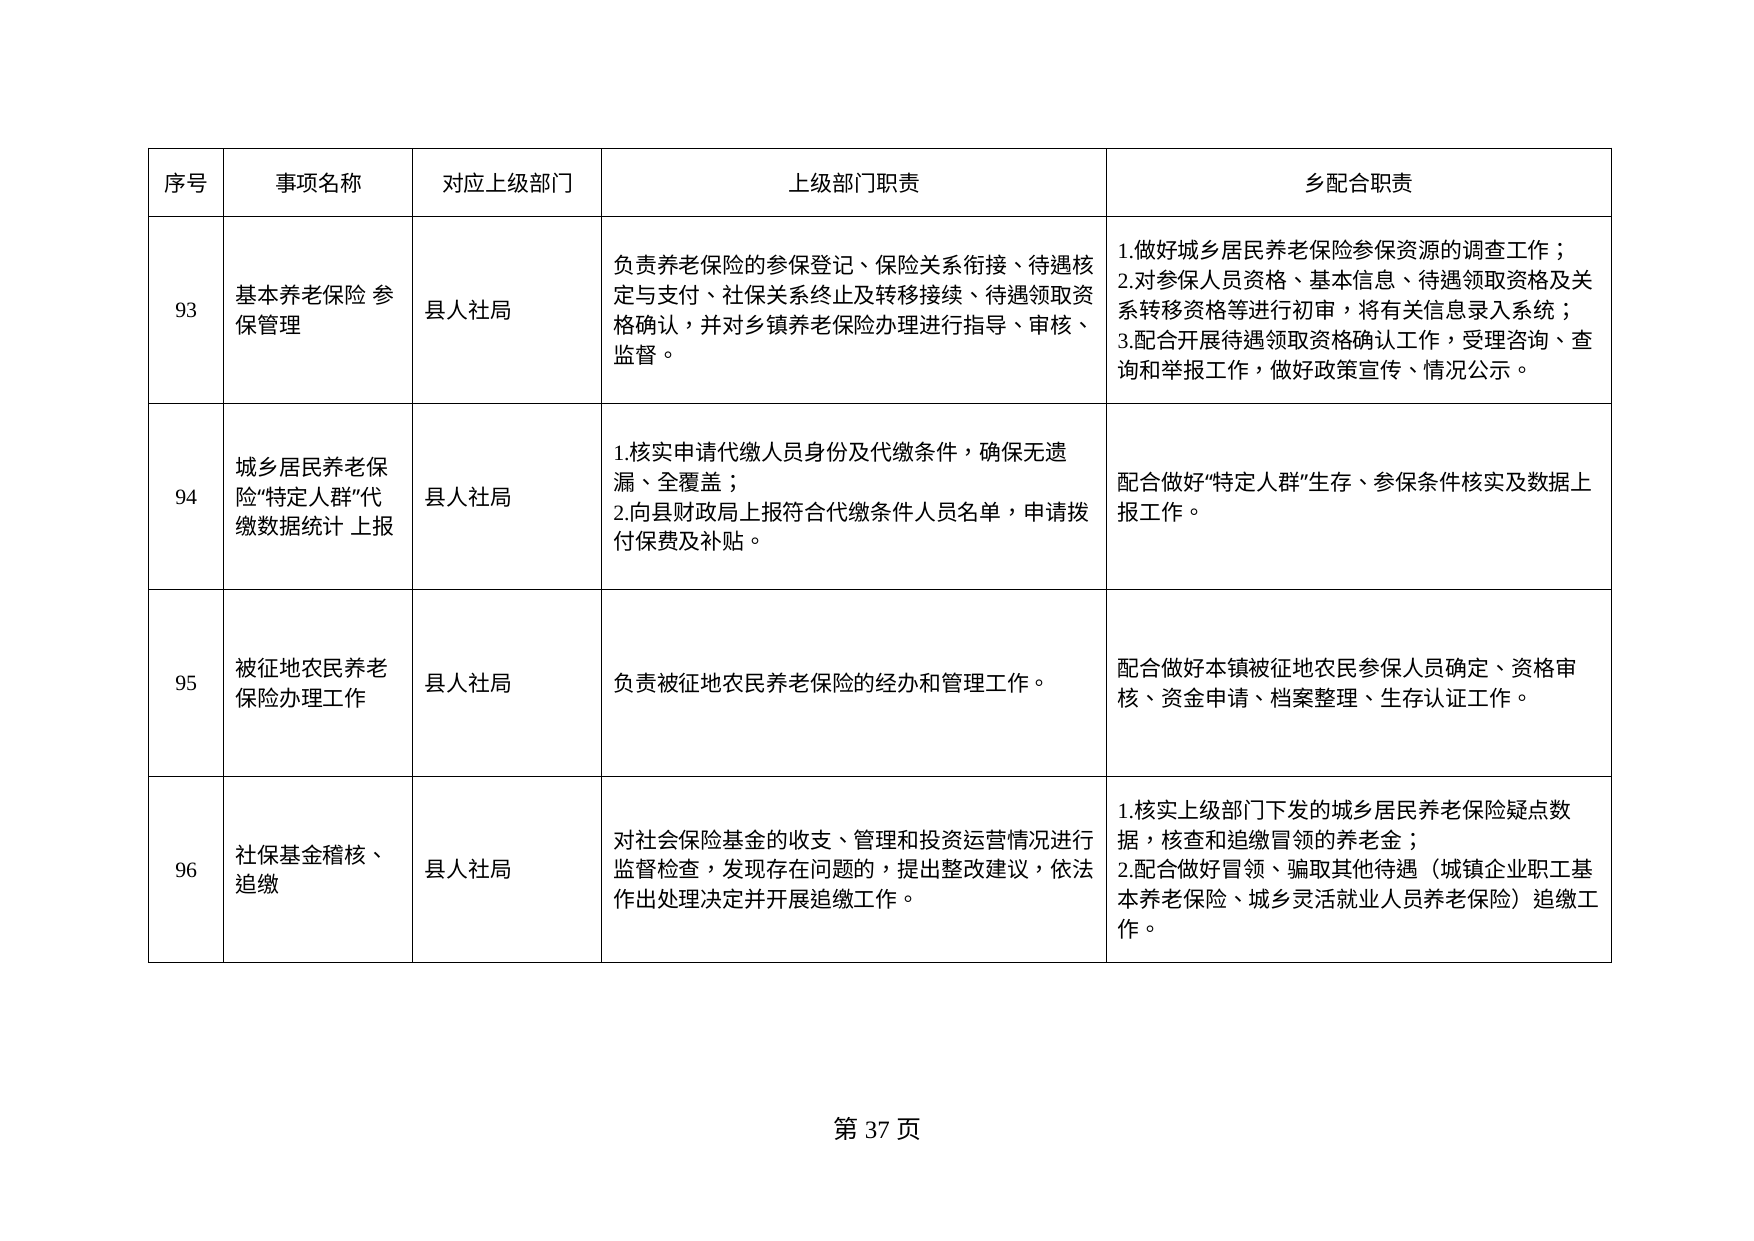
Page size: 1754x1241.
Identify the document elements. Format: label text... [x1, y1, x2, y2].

table_cell 县人社局 [413, 217, 601, 403]
table_cell 93 [149, 217, 223, 403]
table_cell 基本养老保险 参保管理 [224, 217, 412, 403]
table_cell 95 [149, 590, 223, 776]
table_header 事项名称 [224, 149, 412, 216]
table_cell 配合做好“特定人群”生存、参保条件核实及数据上报工作。 [1107, 404, 1611, 589]
table_cell 1.核实申请代缴人员身份及代缴条件，确保无遗漏、全覆盖； 2.向县财政局上报符合代缴条件人员名单，申请拨付保费及补贴。 [602, 404, 1106, 589]
table_cell 被征地农民养老保险办理工作 [224, 590, 412, 776]
table_cell 县人社局 [413, 404, 601, 589]
table_cell 县人社局 [413, 777, 601, 962]
table_cell 负责被征地农民养老保险的经办和管理工作。 [602, 590, 1106, 776]
table_header 上级部门职责 [602, 149, 1106, 216]
table_cell 1.核实上级部门下发的城乡居民养老保险疑点数据，核查和追缴冒领的养老金； 2.配合做好冒领、骗取其他待遇（城镇企业职工基本养老保险、城乡灵活就业人员养老保险）追缴工作。 [1107, 777, 1611, 962]
table_cell 负责养老保险的参保登记、保险关系衔接、待遇核定与支付、社保关系终止及转移接续、待遇领取资格确认，并对乡镇养老保险办理进行指导、审核、监督。 [602, 217, 1106, 403]
table_header 对应上级部门 [413, 149, 601, 216]
table_cell 社保基金稽核、 追缴 [224, 777, 412, 962]
table_cell 对社会保险基金的收支、管理和投资运营情况进行监督检查，发现存在问题的，提出整改建议，依法作出处理决定并开展追缴工作。 [602, 777, 1106, 962]
table_header 序号 [149, 149, 223, 216]
table_cell 1.做好城乡居民养老保险参保资源的调查工作； 2.对参保人员资格、基本信息、待遇领取资格及关系转移资格等进行初审，将有关信息录入系统； 3.配合开展待遇领取资格确认工作，受理咨询、查询和举报工作，做好政策宣传、情况公示。 [1107, 217, 1611, 403]
table_cell 96 [149, 777, 223, 962]
table_cell 配合做好本镇被征地农民参保人员确定、资格审核、资金申请、档案整理、生存认证工作。 [1107, 590, 1611, 776]
table_header 乡配合职责 [1107, 149, 1611, 216]
table_cell 城乡居民养老保险“特定人群”代缴数据统计 上报 [224, 404, 412, 589]
table_cell 县人社局 [413, 590, 601, 776]
table_cell 94 [149, 404, 223, 589]
